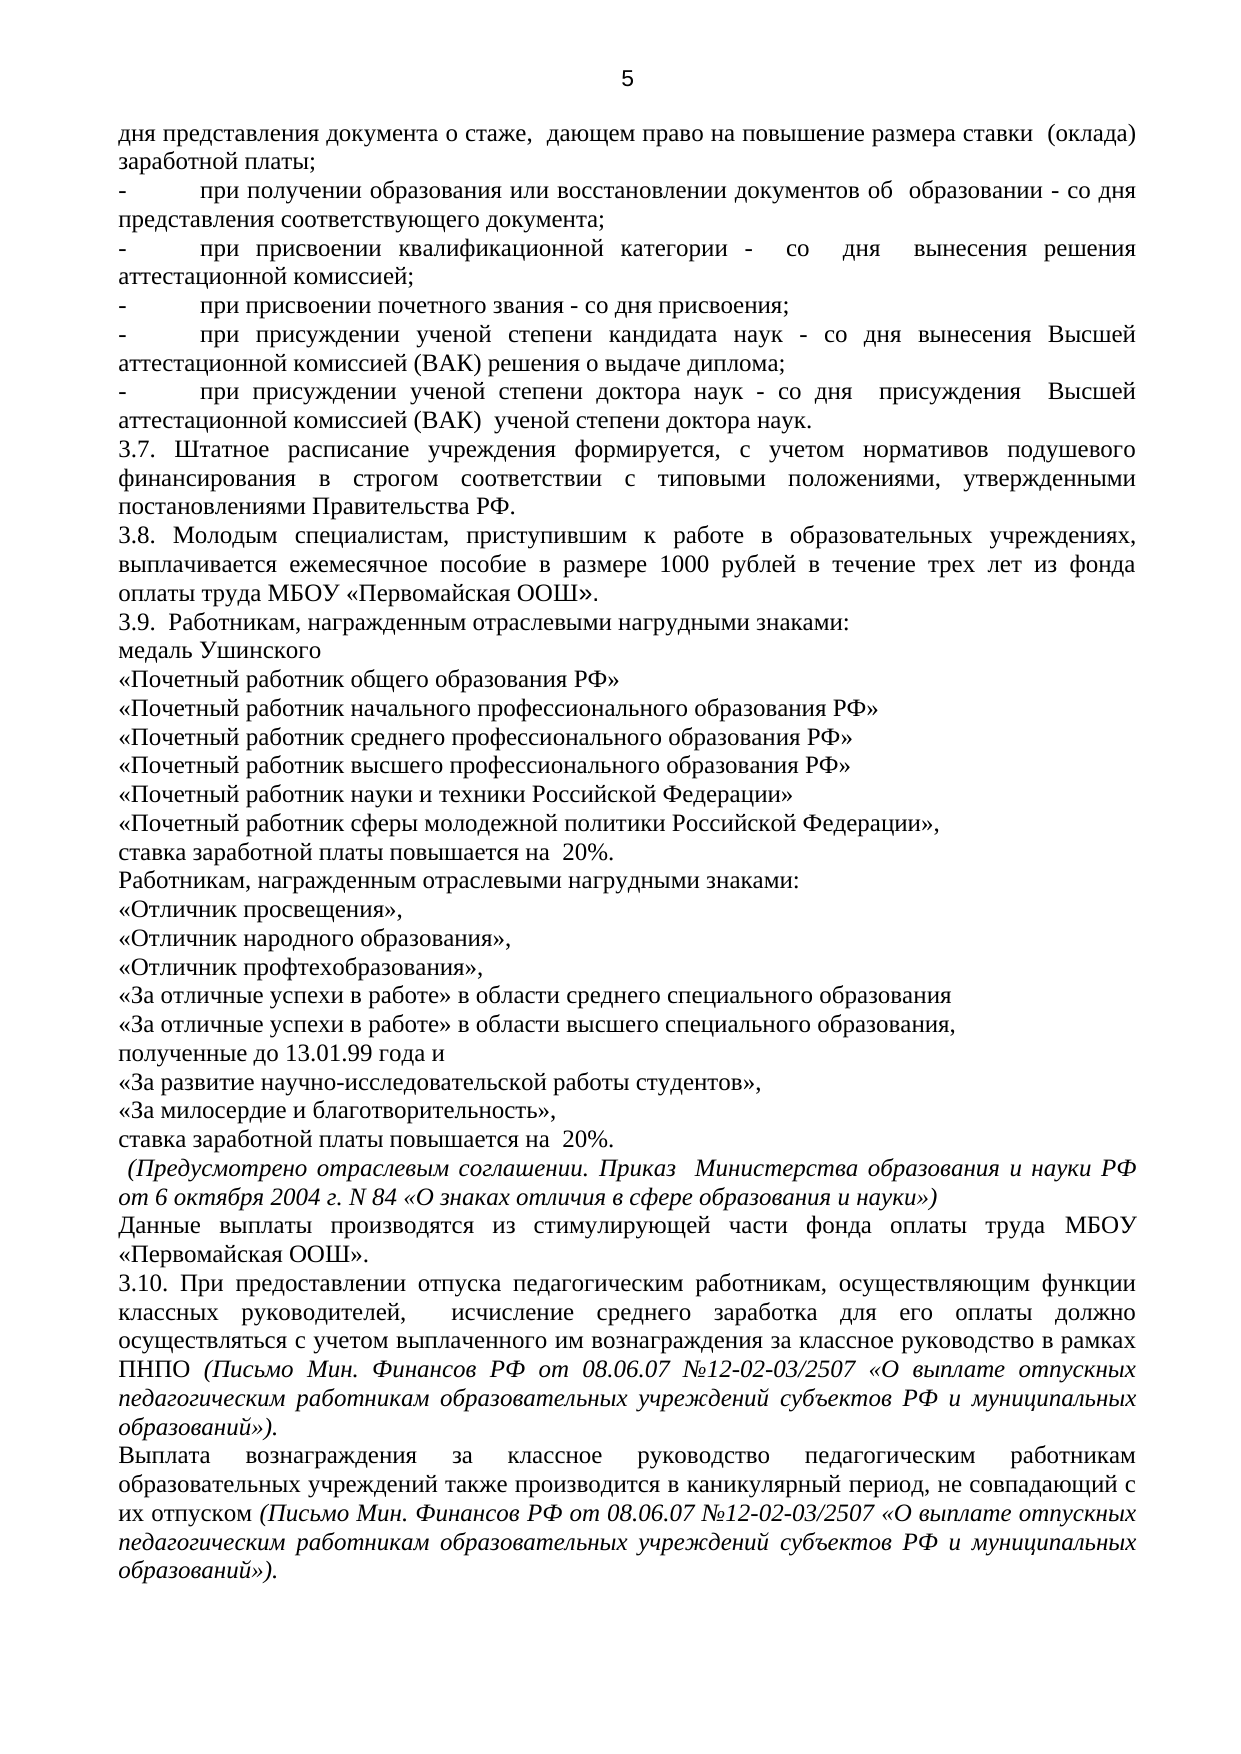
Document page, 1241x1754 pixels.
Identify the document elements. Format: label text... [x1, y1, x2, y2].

text 3.7. Штатное расписание учреждения формируется, с учетом нормативов подушевого финансирования в строгом соответствии с типовыми положениями, утвержденными постановлениями Правительства РФ. [118, 434, 1137, 520]
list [118, 118, 1137, 175]
list Данные выплаты производятся из стимулирующей части фонда оплаты труда МБОУ «Первомайская ООШ». [118, 1210, 1137, 1268]
text 3.8. Молодым специалистам, приступившим к работе в образовательных учреждениях, выплачивается ежемесячное пособие в размере 1000 рублей в течение трех лет из фонда оплаты труда МБОУ «Первомайская ООШ». [118, 520, 1137, 607]
list ставка заработной платы повышается на 20%. [118, 1124, 1137, 1153]
list «Отличник просвещения», [118, 894, 1137, 923]
list полученные до 13.01.99 года и [118, 1038, 1137, 1067]
list «Почетный работник среднего профессионального образования РФ» [118, 722, 1137, 750]
list «Почетный работник науки и техники Российской Федерации» [118, 779, 1137, 808]
text Выплата вознаграждения за классное руководство педагогическим работникам образовательных учреждений также производится в каникулярный период, не совпадающий с их отпуском (Письмо Мин. Финансов РФ от 08.06.07 №12-02-03/2507 «О выплате отпускных педагогическим работникам образовательных учреждений субъектов РФ и муниципальных образований»). [118, 1440, 1137, 1584]
list медаль Ушинского [118, 635, 1137, 664]
list при присвоении почетного звания - со дня присвоения; [118, 290, 1137, 319]
list при присуждении ученой степени доктора наук - со дня присуждения Высшей аттестационной комиссией (ВАК) ученой степени доктора наук. [118, 376, 1137, 434]
text «Почетный работник сферы молодежной политики Российской Федерации», [118, 808, 1137, 837]
list при получении образования или восстановлении документов об образовании - со дня представления соответствующего документа; [118, 175, 1137, 233]
list при присуждении ученой степени кандидата наук - со дня вынесения Высшей аттестационной комиссией (ВАК) решения о выдаче диплома; [118, 319, 1137, 376]
list «За отличные успехи в работе» в области высшего специального образования, [118, 1009, 1137, 1038]
list (Предусмотрено отраслевым соглашении. Приказ Министерства образования и науки РФ от 6 октября 2004 г. N 84 «О знаках отличия в сфере образования и науки») [118, 1153, 1137, 1210]
list «Отличник народного образования», [118, 923, 1137, 952]
list 3.10. При предоставлении отпуска педагогическим работникам, осуществляющим функции классных руководителей, исчисление среднего заработка для его оплаты должно осуществляться с учетом выплаченного им вознаграждения за классное руководство в рамках ПНПО (Письмо Мин. Финансов РФ от 08.06.07 №12-02-03/2507 «О выплате отпускных педагогическим работникам образовательных учреждений субъектов РФ и муниципальных образований»). [118, 1268, 1137, 1440]
list «За милосердие и благотворительность», [118, 1095, 1137, 1124]
list при присвоении квалификационной категории - со дня вынесения решения аттестационной комиссией; [118, 233, 1137, 290]
text «За развитие научно-исследовательской работы студентов», [118, 1067, 1137, 1095]
list ставка заработной платы повышается на 20%. [118, 837, 1137, 865]
list 3.9. Работникам, награжденным отраслевыми нагрудными знаками: [118, 607, 1137, 635]
list «За отличные успехи в работе» в области среднего специального образования [118, 980, 1137, 1009]
list «Почетный работник высшего профессионального образования РФ» [118, 750, 1137, 779]
list «Отличник профтехобразования», [118, 952, 1137, 980]
list «Почетный работник общего образования РФ» [118, 664, 1137, 693]
list «Почетный работник начального профессионального образования РФ» [118, 693, 1137, 722]
list Работникам, награжденным отраслевыми нагрудными знаками: [118, 865, 1137, 894]
